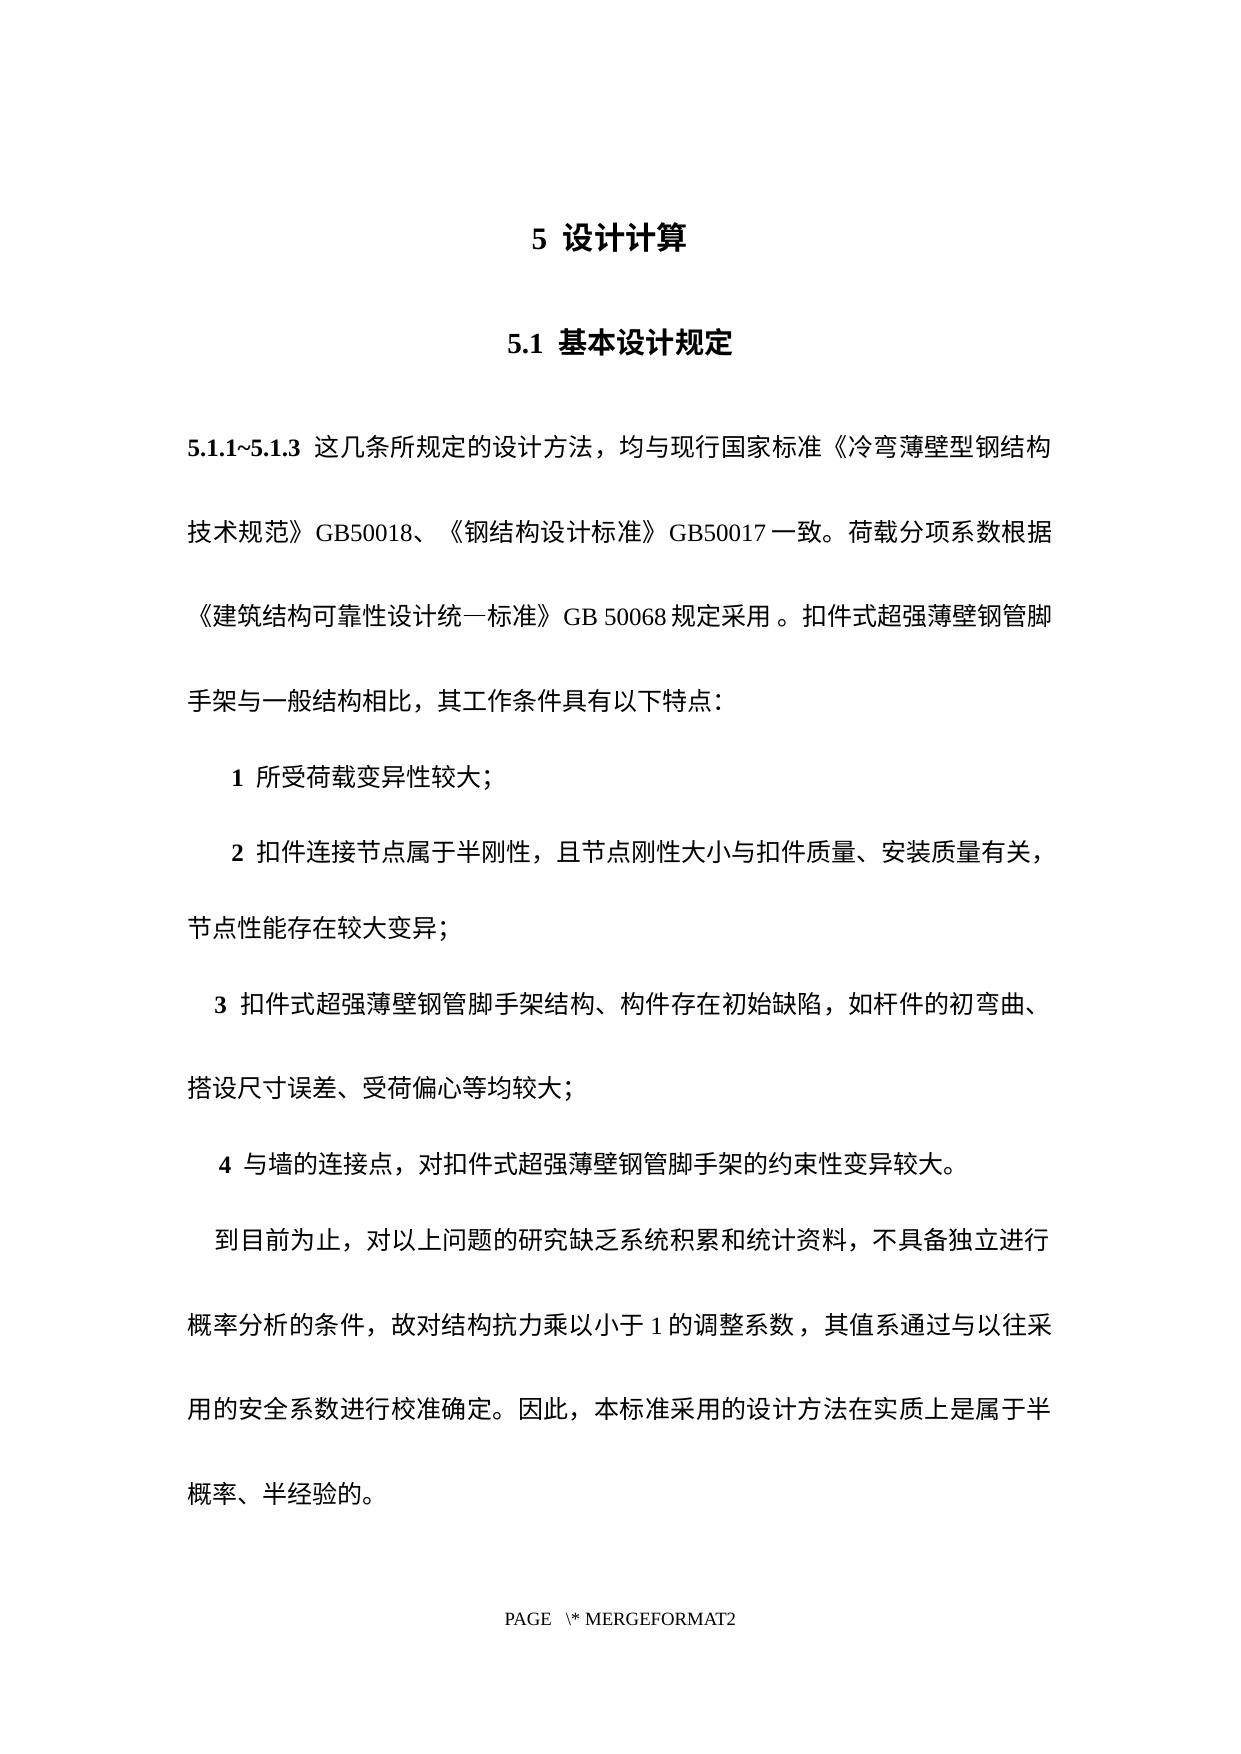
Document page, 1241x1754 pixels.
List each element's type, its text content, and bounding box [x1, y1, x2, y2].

text 1 所受荷载变异性较大； [231, 743, 1053, 808]
text 3 扣件式超强薄壁钢管脚手架结构、构件存在初始缺陷，如杆件的初弯曲、搭设尺寸误差、受荷偏心等均较大； [187, 970, 1053, 1119]
text 节点性能存在较大变异； [187, 894, 1053, 959]
text 到目前为止，对以上问题的研究缺乏系统积累和统计资料，不具备独立进行概率分析的条件，故对结构抗力乘以小于1的调整系数 ，其值系通过与以往采用的安全系数进行校准确定。因此，本标准采用的设计方法在实质上是属于半概率、半经验的。 [187, 1206, 1053, 1525]
text 2 扣件连接节点属于半刚性，且节点刚性大小与扣件质量、安装质量有关， [231, 818, 1053, 883]
subtitle 5.1 基本设计规定 [187, 309, 1053, 374]
text 4 与墙的连接点，对扣件式超强薄壁钢管脚手架的约束性变异较大。 [187, 1130, 1053, 1195]
text 5.1.1~5.1.3 这几条所规定的设计方法，均与现行国家标准《冷弯薄壁型钢结构技术规范》GB50018、《钢结构设计标准》GB50017一致。荷载分项系数根据《建筑结构可靠性设计统—标准》GB 50068规定采用 。扣件式超强薄壁钢管脚手架与一般结构相比，其工作条件具有以下特点： [187, 413, 1053, 732]
subtitle 5 设计计算 [187, 203, 1053, 268]
